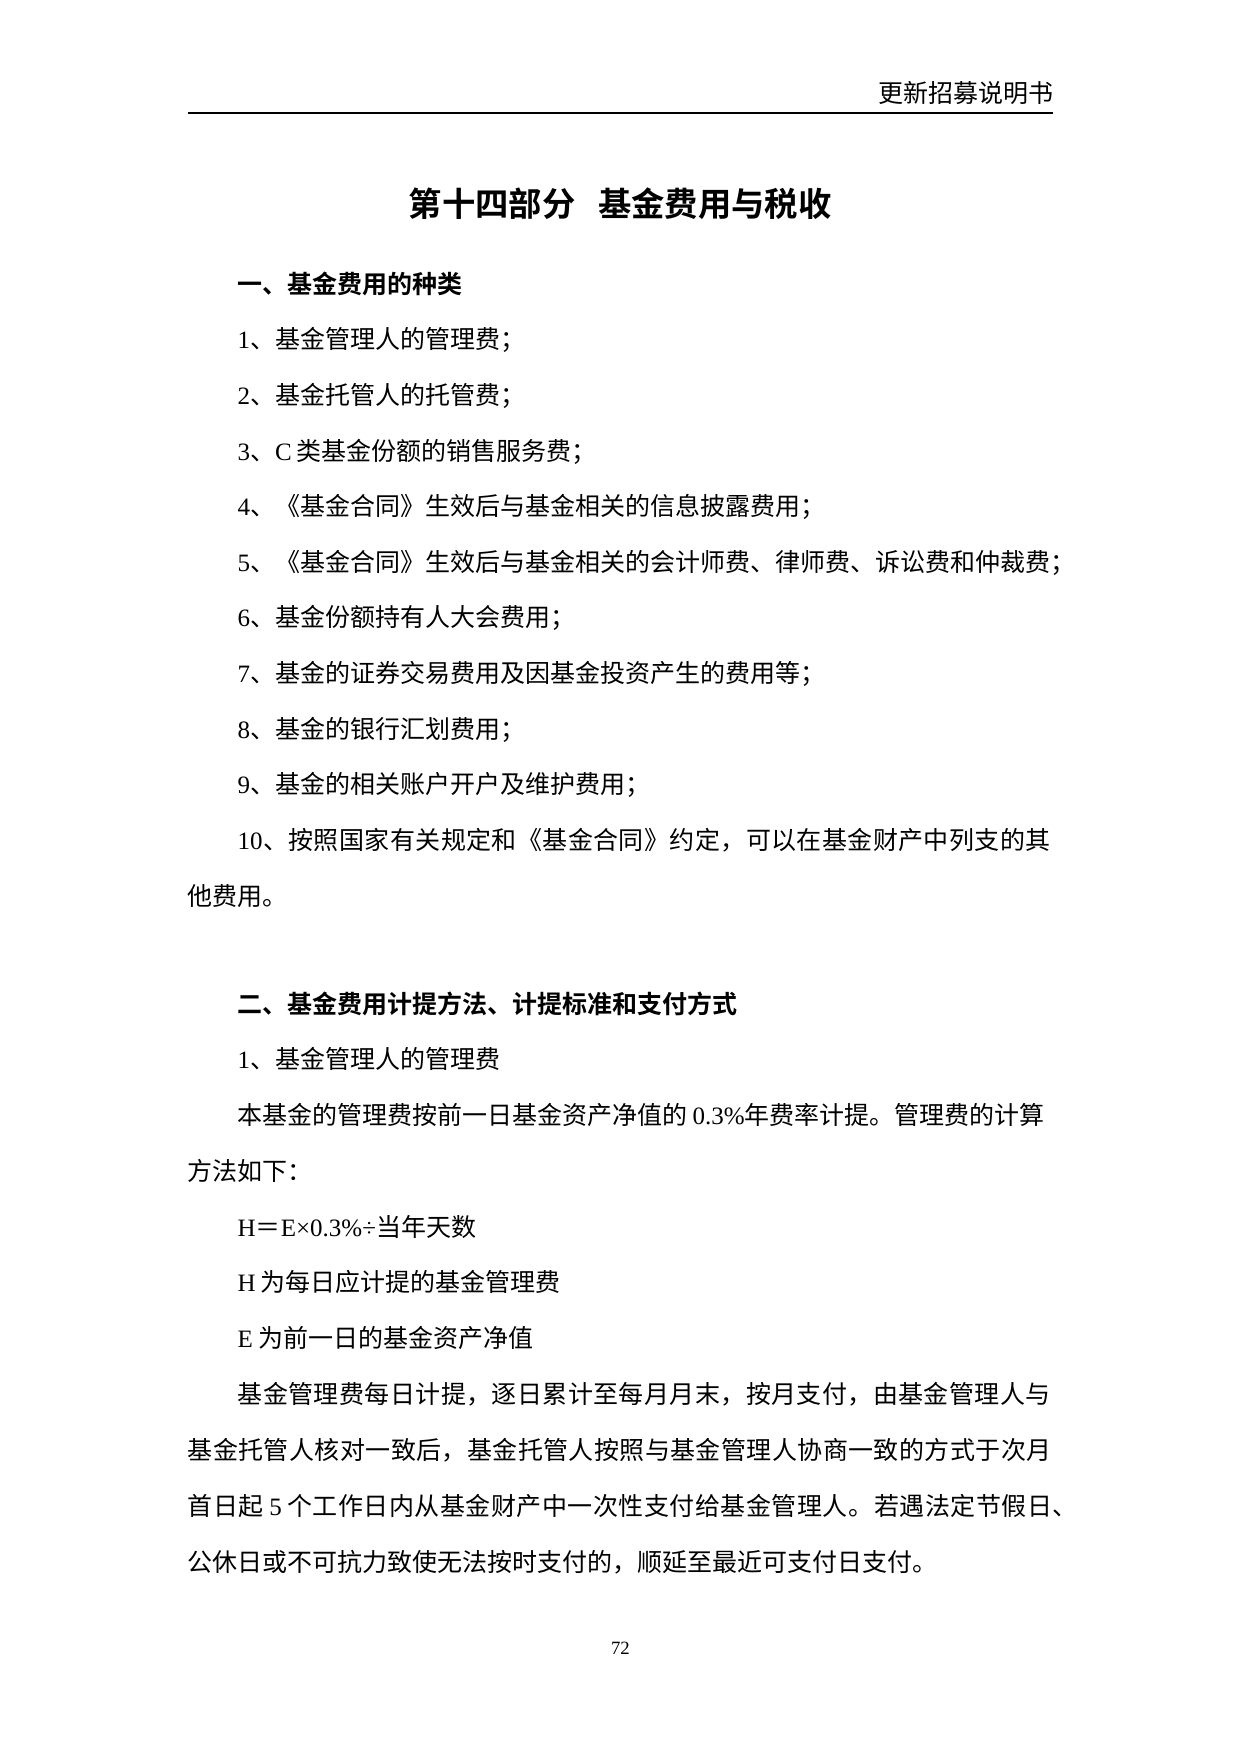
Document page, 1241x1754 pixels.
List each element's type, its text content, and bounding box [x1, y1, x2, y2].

text 7、基金的证券交易费用及因基金投资产生的费用等； [187, 653, 1053, 690]
text 5、《基金合同》生效后与基金相关的会计师费、律师费、诉讼费和仲裁费； [187, 542, 1053, 579]
text H＝E×0.3%÷当年天数 [187, 1207, 1053, 1244]
text 3、C类基金份额的销售服务费； [187, 430, 1053, 468]
text 一、基金费用的种类 [187, 263, 1053, 301]
text E为前一日的基金资产净值 [187, 1318, 1053, 1355]
subtitle 第十四部分 基金费用与税收 [187, 164, 1053, 239]
text 二、基金费用计提方法、计提标准和支付方式 [187, 983, 1053, 1021]
text H为每日应计提的基金管理费 [187, 1262, 1053, 1300]
text 10、按照国家有关规定和《基金合同》约定，可以在基金财产中列支的其他费用。 [187, 820, 1053, 913]
text 1、基金管理人的管理费； [187, 319, 1053, 357]
text 基金管理费每日计提，逐日累计至每月月末，按月支付，由基金管理人与基金托管人核对一致后，基金托管人按照与基金管理人协商一致的方式于次月首日起5个工作日内从基金财产中一次性支付给基金管理人。若遇法定节假日、公休日或不可抗力致使无法按时支付的，顺延至最近可支付日支付。 [187, 1373, 1053, 1580]
text 本基金的管理费按前一日基金资产净值的0.3%年费率计提。管理费的计算方法如下： [187, 1095, 1053, 1188]
text 9、基金的相关账户开户及维护费用； [187, 764, 1053, 802]
text 2、基金托管人的托管费； [187, 375, 1053, 412]
text 8、基金的银行汇划费用； [187, 708, 1053, 746]
text 4、《基金合同》生效后与基金相关的信息披露费用； [187, 486, 1053, 523]
text 1、基金管理人的管理费 [187, 1039, 1053, 1077]
text 6、基金份额持有人大会费用； [187, 597, 1053, 635]
